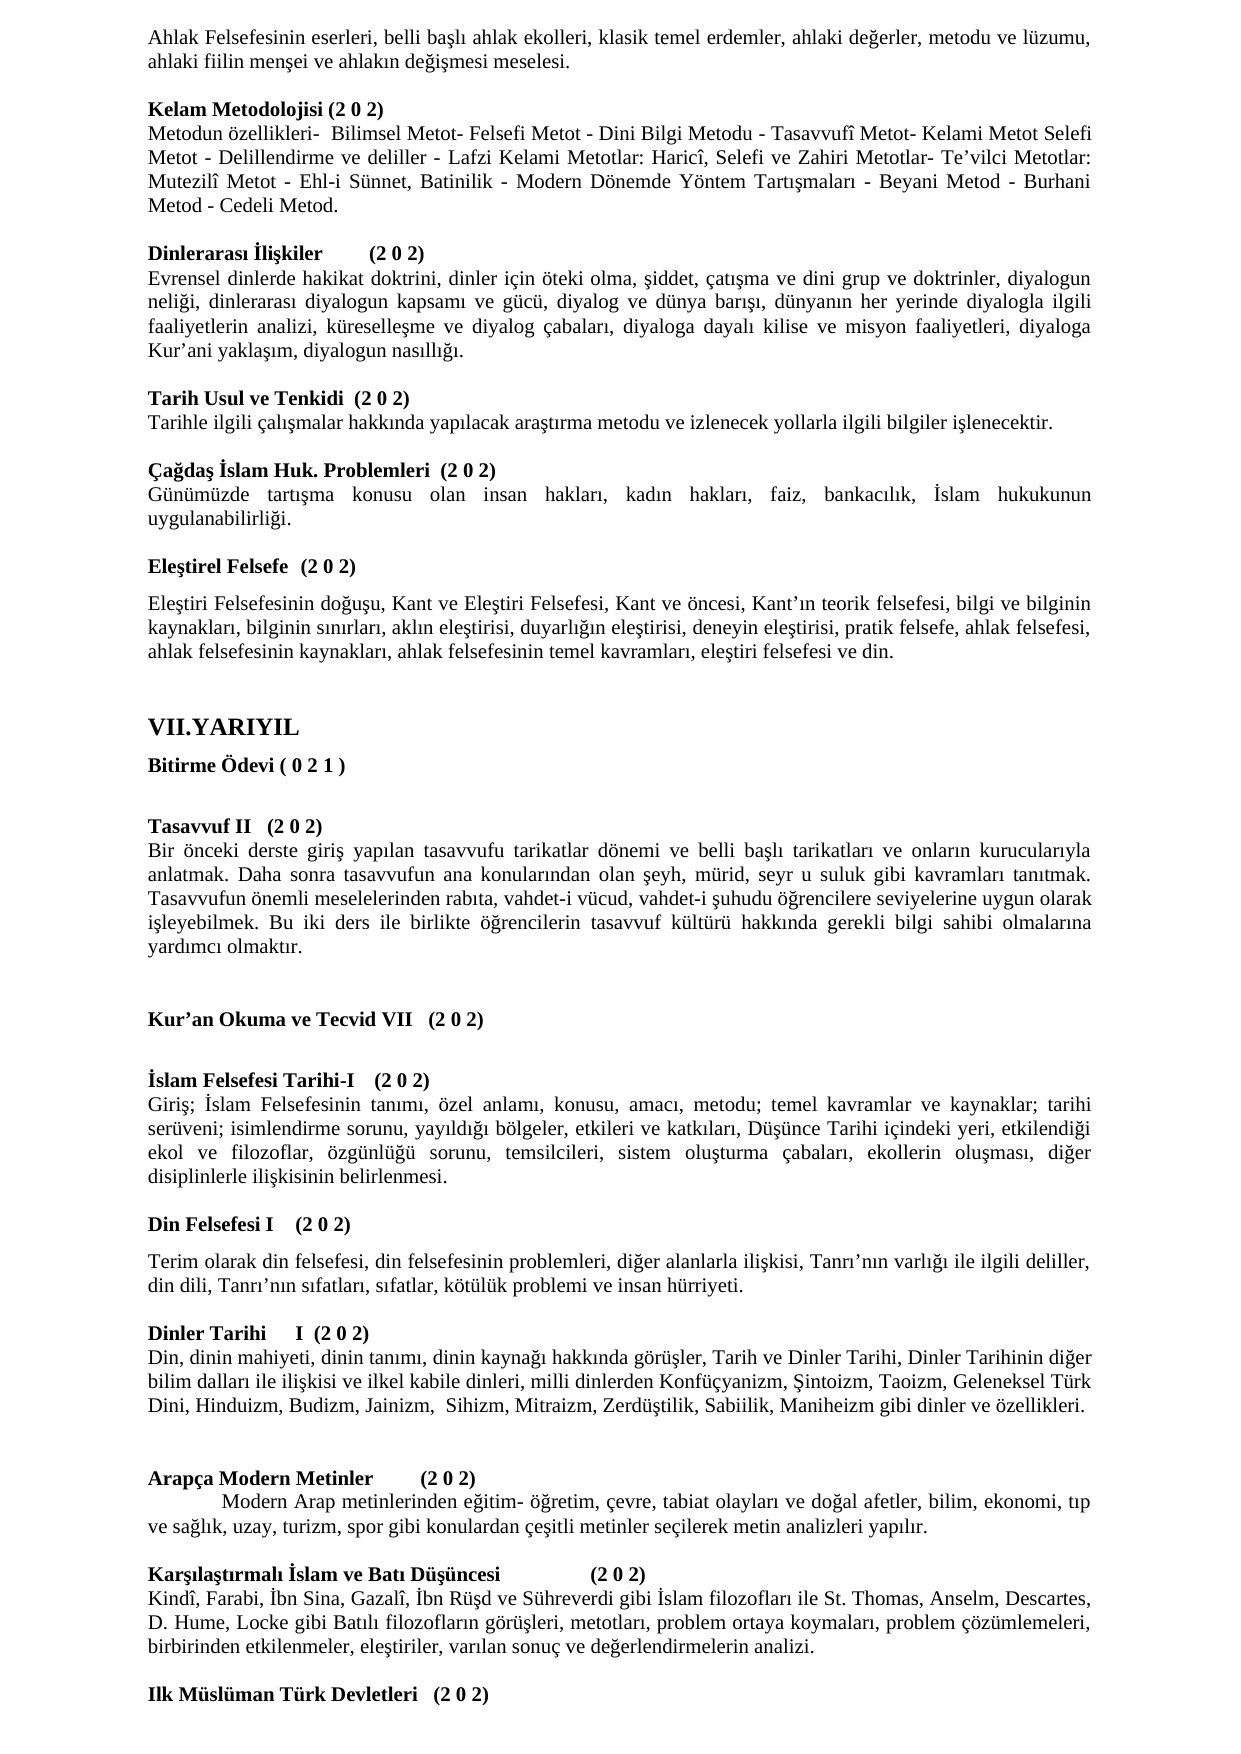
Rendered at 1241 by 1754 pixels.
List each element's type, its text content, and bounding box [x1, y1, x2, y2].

text Eleştiri Felsefesinin doğuşu, Kant ve Eleştiri Felsefesi, Kant ve öncesi, Kant’ın teorik felsefesi, bilgi ve bilginin kaynakları, bilginin sınırları, aklın eleştirisi, duyarlığın eleştirisi, deneyin eleştirisi, pratik felsefe, ahlak felsefesi, ahlak felsefesinin kaynakları, ahlak felsefesinin temel kavramları, eleştiri felsefesi ve din. [148, 591, 1092, 663]
text Eleştirel Felsefe (2 0 2) [148, 554, 1092, 578]
text Terim olarak din felsefesi, din felsefesinin problemleri, diğer alanlarla ilişkisi, Tanrı’nın varlığı ile ilgili deliller, din dili, Tanrı’nın sıfatları, sıfatlar, kötülük problemi ve insan hürriyeti. [148, 1249, 1092, 1297]
text Arapça Modern Metinler (2 0 2) [148, 1465, 1092, 1489]
text Dinler Tarihi I (2 0 2) [148, 1321, 1092, 1345]
text Modern Arap metinlerinden eğitim- öğretim, çevre, tabiat olayları ve doğal afetler, bilim, ekonomi, tıp ve sağlık, uzay, turizm, spor gibi konulardan çeşitli metinler seçilerek metin analizleri yapılır. [148, 1489, 1092, 1538]
text Tasavvuf II (2 0 2) [148, 814, 1092, 838]
text Kindî, Farabi, İbn Sina, Gazalî, İbn Rüşd ve Sühreverdi gibi İslam filozofları ile St. Thomas, Anselm, Descartes, D. Hume, Locke gibi Batılı filozofların görüşleri, metotları, problem ortaya koymaları, problem çözümlemeleri, birbirinden etkilenmeler, eleştiriler, varılan sonuç ve değerlendirmelerin analizi. [148, 1586, 1092, 1658]
text Metodun özellikleri- Bilimsel Metot- Felsefi Metot - Dini Bilgi Metodu - Tasavvufî Metot- Kelami Metot Selefi Metot - Delillendirme ve deliller - Lafzi Kelami Metotlar: Haricî, Selefi ve Zahiri Metotlar- Te’vilci Metotlar: Mutezilî Metot - Ehl-i Sünnet, Batinilik - Modern Dönemde Yöntem Tartışmaları - Beyani Metod - Burhani Metod - Cedeli Metod. [148, 121, 1092, 217]
text Çağdaş İslam Huk. Problemleri (2 0 2) [148, 458, 1092, 482]
text Karşılaştırmalı İslam ve Batı Düşüncesi (2 0 2) [148, 1562, 1092, 1586]
text VII.YARIYIL [148, 712, 1092, 741]
text Kelam Metodolojisi (2 0 2) [148, 97, 1092, 121]
text Bitirme Ödevi ( 0 2 1 ) [148, 753, 1092, 777]
text Din Felsefesi I (2 0 2) [148, 1212, 1092, 1236]
text Giriş; İslam Felsefesinin tanımı, özel anlamı, konusu, amacı, metodu; temel kavramlar ve kaynaklar; tarihi serüveni; isimlendirme sorunu, yayıldığı bölgeler, etkileri ve katkıları, Düşünce Tarihi içindeki yeri, etkilendiği ekol ve filozoflar, özgünlüğü sorunu, temsilcileri, sistem oluşturma çabaları, ekollerin oluşması, diğer disiplinlerle ilişkisinin belirlenmesi. [148, 1092, 1092, 1188]
text Evrensel dinlerde hakikat doktrini, dinler için öteki olma, şiddet, çatışma ve dini grup ve doktrinler, diyalogun neliği, dinlerarası diyalogun kapsamı ve gücü, diyalog ve dünya barışı, dünyanın her yerinde diyalogla ilgili faaliyetlerin analizi, küreselleşme ve diyalog çabaları, diyaloga dayalı kilise ve misyon faaliyetleri, diyaloga Kur’ani yaklaşım, diyalogun nasıllığı. [148, 265, 1092, 362]
text Tarih Usul ve Tenkidi (2 0 2) [148, 386, 1092, 410]
text Tarihle ilgili çalışmalar hakkında yapılacak araştırma metodu ve izlenecek yollarla ilgili bilgiler işlenecektir. [148, 410, 1092, 434]
text Günümüzde tartışma konusu olan insan hakları, kadın hakları, faiz, bankacılık, İslam hukukunun uygulanabilirliği. [148, 482, 1092, 530]
text Ilk Müslüman Türk Devletleri (2 0 2) [148, 1682, 1092, 1706]
text Kur’an Okuma ve Tecvid VII (2 0 2) [148, 1007, 1092, 1031]
text İslam Felsefesi Tarihi-I (2 0 2) [148, 1068, 1092, 1092]
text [148, 25, 1092, 73]
text Dinlerarası İlişkiler (2 0 2) [148, 241, 1092, 265]
text Din, dinin mahiyeti, dinin tanımı, dinin kaynağı hakkında görüşler, Tarih ve Dinler Tarihi, Dinler Tarihinin diğer bilim dalları ile ilişkisi ve ilkel kabile dinleri, milli dinlerden Konfüçyanizm, Şintoizm, Taoizm, Geleneksel Türk Dini, Hinduizm, Budizm, Jainizm, Sihizm, Mitraizm, Zerdüştilik, Sabiilik, Maniheizm gibi dinler ve özellikleri. [148, 1345, 1092, 1417]
text Bir önceki derste giriş yapılan tasavvufu tarikatlar dönemi ve belli başlı tarikatları ve onların kurucularıyla anlatmak. Daha sonra tasavvufun ana konularından olan şeyh, mürid, seyr u suluk gibi kavramları tanıtmak. Tasavvufun önemli meselelerinden rabıta, vahdet-i vücud, vahdet-i şuhudu öğrencilere seviyelerine uygun olarak işleyebilmek. Bu iki ders ile birlikte öğrencilerin tasavvuf kültürü hakkında gerekli bilgi sahibi olmalarına yardımcı olmaktır. [148, 838, 1092, 958]
